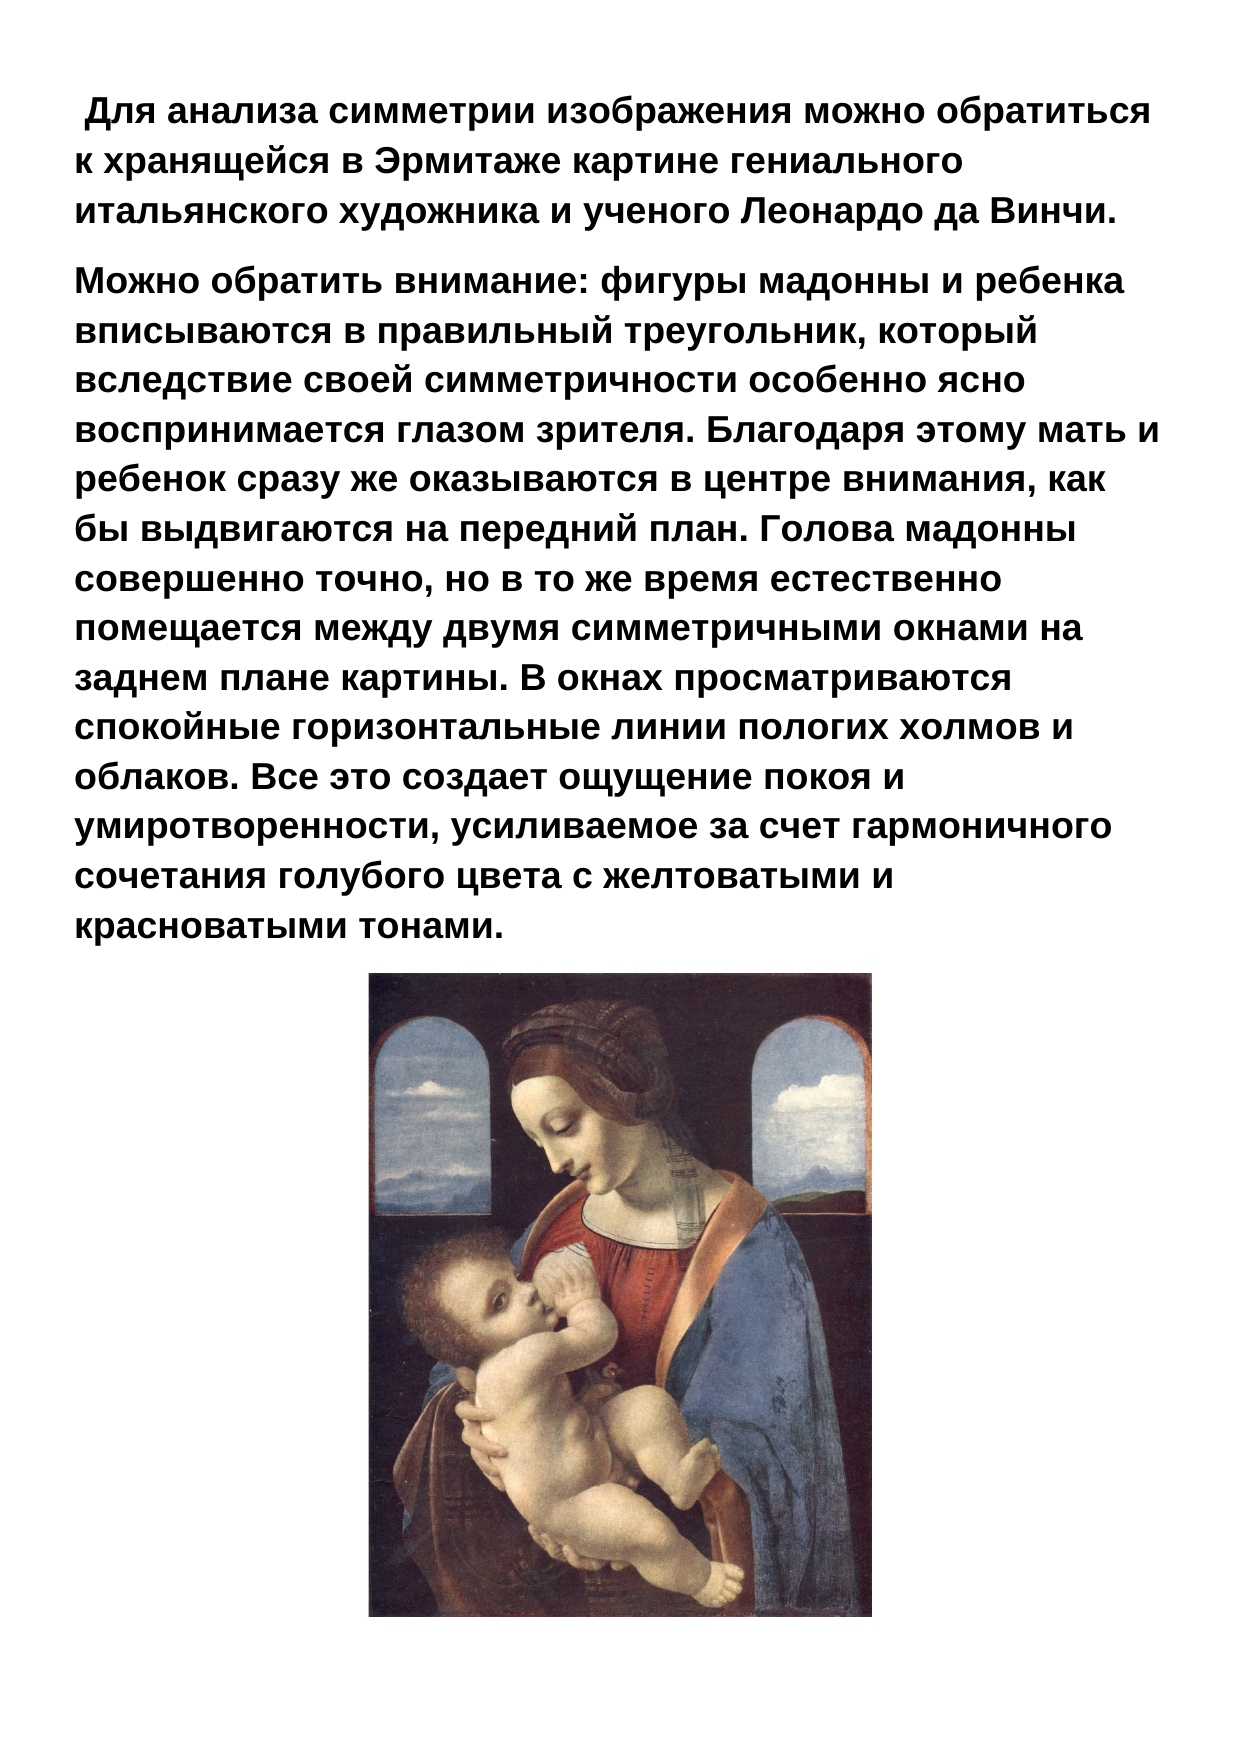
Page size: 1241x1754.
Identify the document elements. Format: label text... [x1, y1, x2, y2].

picture [368, 973, 872, 1617]
text Можно обратить внимание: фигуры мадонны и ребенка вписываются в правильный треугольник, который вследствие своей симметричности особенно ясно воспринимается глазом зрителя. Благодаря этому мать и ребенок сразу же оказываются в центре внимания, как бы выдвигаются на передний план. Голова мадонны совершенно точно, но в то же время естественно помещается между двумя симметричными окнами на заднем плане картины. В окнах просматриваются спокойные горизонтальные линии пологих холмов и облаков. Все это создает ощущение покоя и умиротворенности, усиливаемое за счет гармоничного сочетания голубого цвета с желтоватыми и красноватыми тонами. [74, 258, 1167, 946]
text Для анализа симметрии изображения можно обратиться к хранящейся в Эрмитаже картине гениального итальянского художника и ученого Леонардо да Винчи. [74, 89, 1167, 231]
